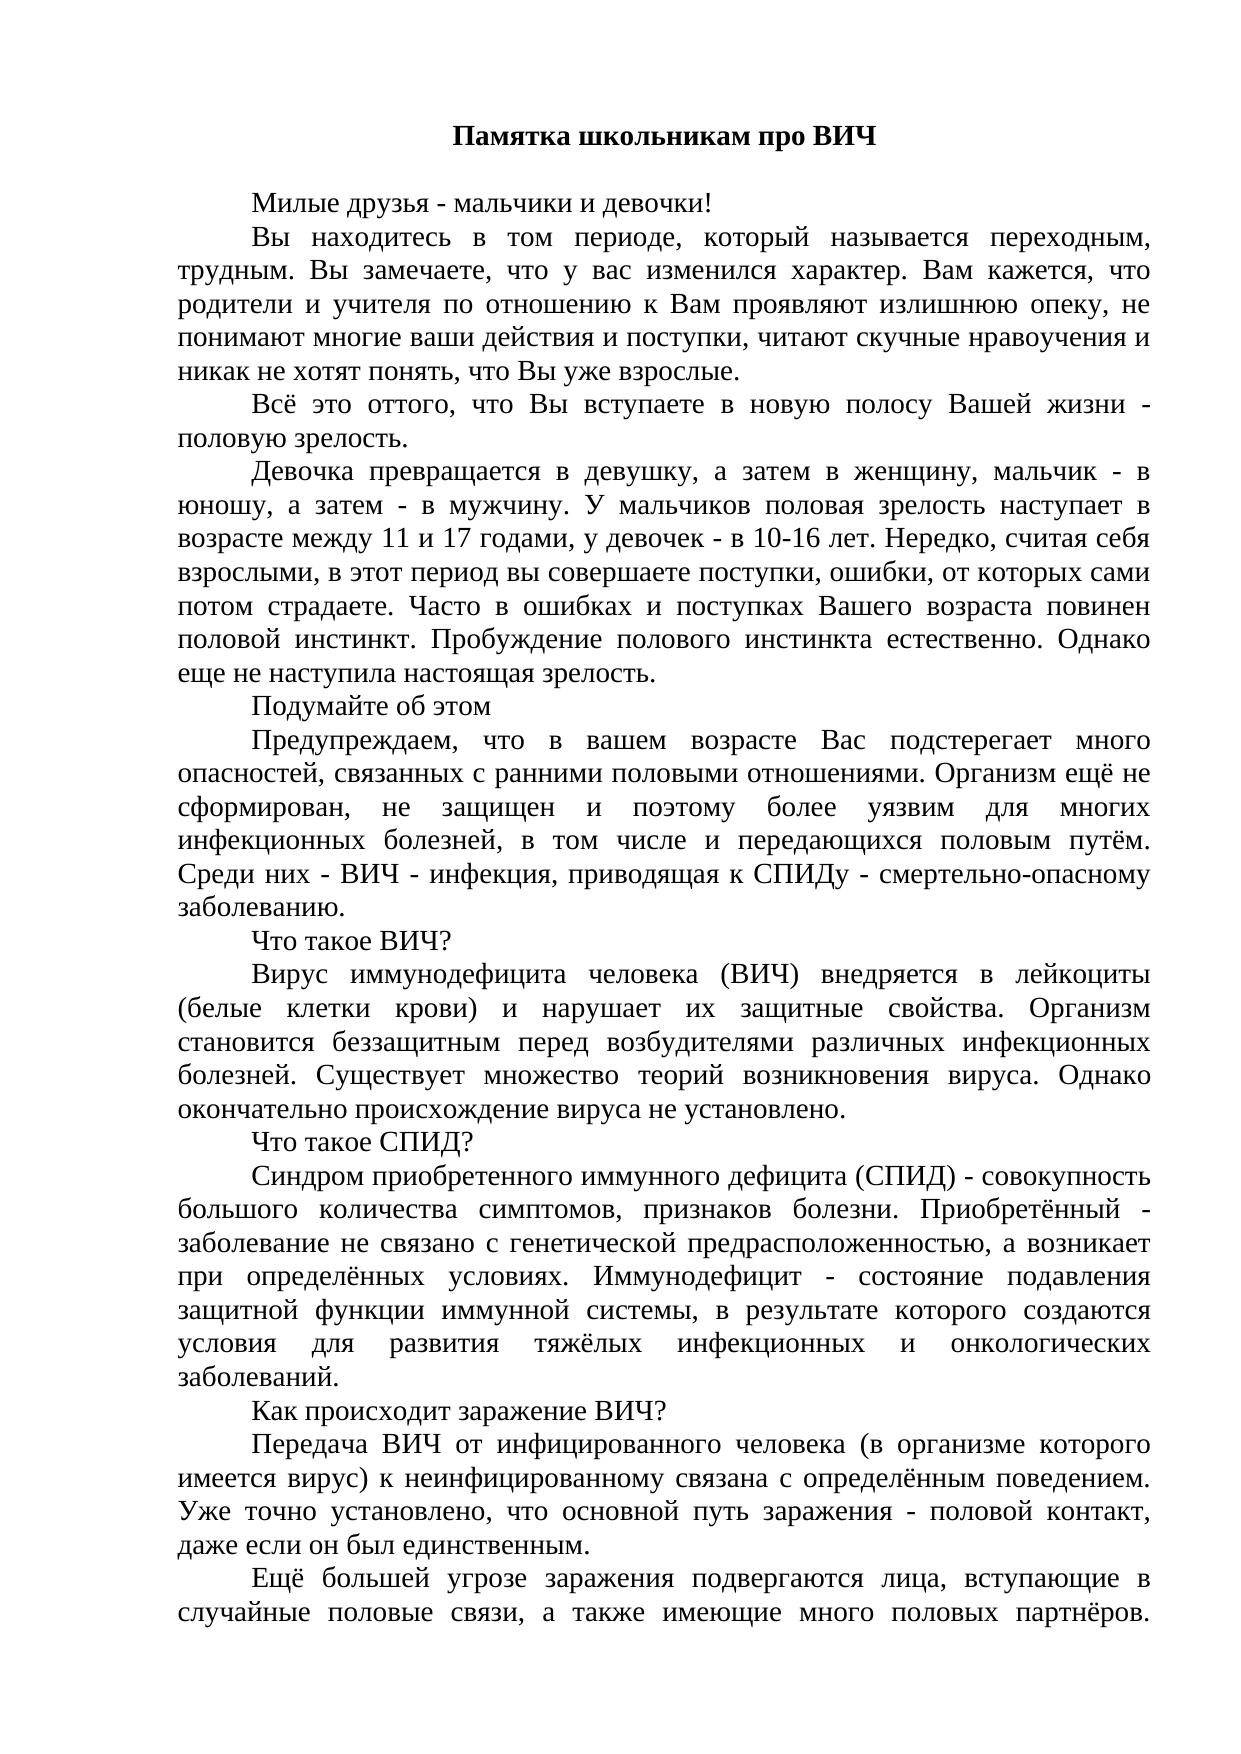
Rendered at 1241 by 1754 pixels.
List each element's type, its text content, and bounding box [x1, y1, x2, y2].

text Что такое СПИД? [177, 1124, 1152, 1158]
text Девочка превращается в девушку, а затем в женщину, мальчик - в юношу, а затем - в мужчину. У мальчиков половая зрелость наступает в возрасте между 11 и 17 годами, у девочек - в 10-16 лет. Нередко, считая себя взрослыми, в этот период вы совершаете поступки, ошибки, от которых сами потом страдаете. Часто в ошибках и поступках Вашего возраста повинен половой инстинкт. Пробуждение полового инстинкта естественно. Однако еще не наступила настоящая зрелость. [177, 453, 1152, 688]
text Как происходит заражение ВИЧ? [177, 1393, 1152, 1426]
text Всё это оттого, что Вы вступаете в новую полосу Вашей жизни - половую зрелость. [177, 386, 1152, 453]
text Милые друзья - мальчики и девочки! [177, 185, 1152, 219]
text Что такое ВИЧ? [177, 923, 1152, 957]
text Вы находитесь в том периоде, который называется переходным, трудным. Вы замечаете, что у вас изменился характер. Вам кажется, что родители и учителя по отношению к Вам проявляют излишнюю опеку, не понимают многие ваши действия и поступки, читают скучные нравоучения и никак не хотят понять, что Вы уже взрослые. [177, 219, 1152, 386]
text Вирус иммунодефицита человека (ВИЧ) внедряется в лейкоциты (белые клетки крови) и нарушает их защитные свойства. Организм становится беззащитным перед возбудителями различных инфекционных болезней. Существует множество теорий возникновения вируса. Однако окончательно происхождение вируса не установлено. [177, 957, 1152, 1124]
text Предупреждаем, что в вашем возрасте Вас подстерегает много опасностей, связанных с ранними половыми отношениями. Организм ещё не сформирован, не защищен и поэтому более уязвим для многих инфекционных болезней, в том числе и передающихся половым путём. Среди них - ВИЧ - инфекция, приводящая к СПИДу - смертельно-опасному заболеванию. [177, 722, 1152, 923]
text Памятка школьникам про ВИЧ [177, 118, 1152, 152]
text Передача ВИЧ от инфицированного человека (в организме которого имеется вирус) к неинфицированному связана с определённым поведением. Уже точно установлено, что основной путь заражения - половой контакт, даже если он был единственным. [177, 1426, 1152, 1560]
text Синдром приобретенного иммунного дефицита (СПИД) - совокупность большого количества симптомов, признаков болезни. Приобретённый - заболевание не связано с генетической предрасположенностью, а возникает при определённых условиях. Иммунодефицит - состояние подавления защитной функции иммунной системы, в результате которого создаются условия для развития тяжёлых инфекционных и онкологических заболеваний. [177, 1158, 1152, 1393]
text Подумайте об этом [177, 688, 1152, 722]
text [177, 1560, 1152, 1627]
